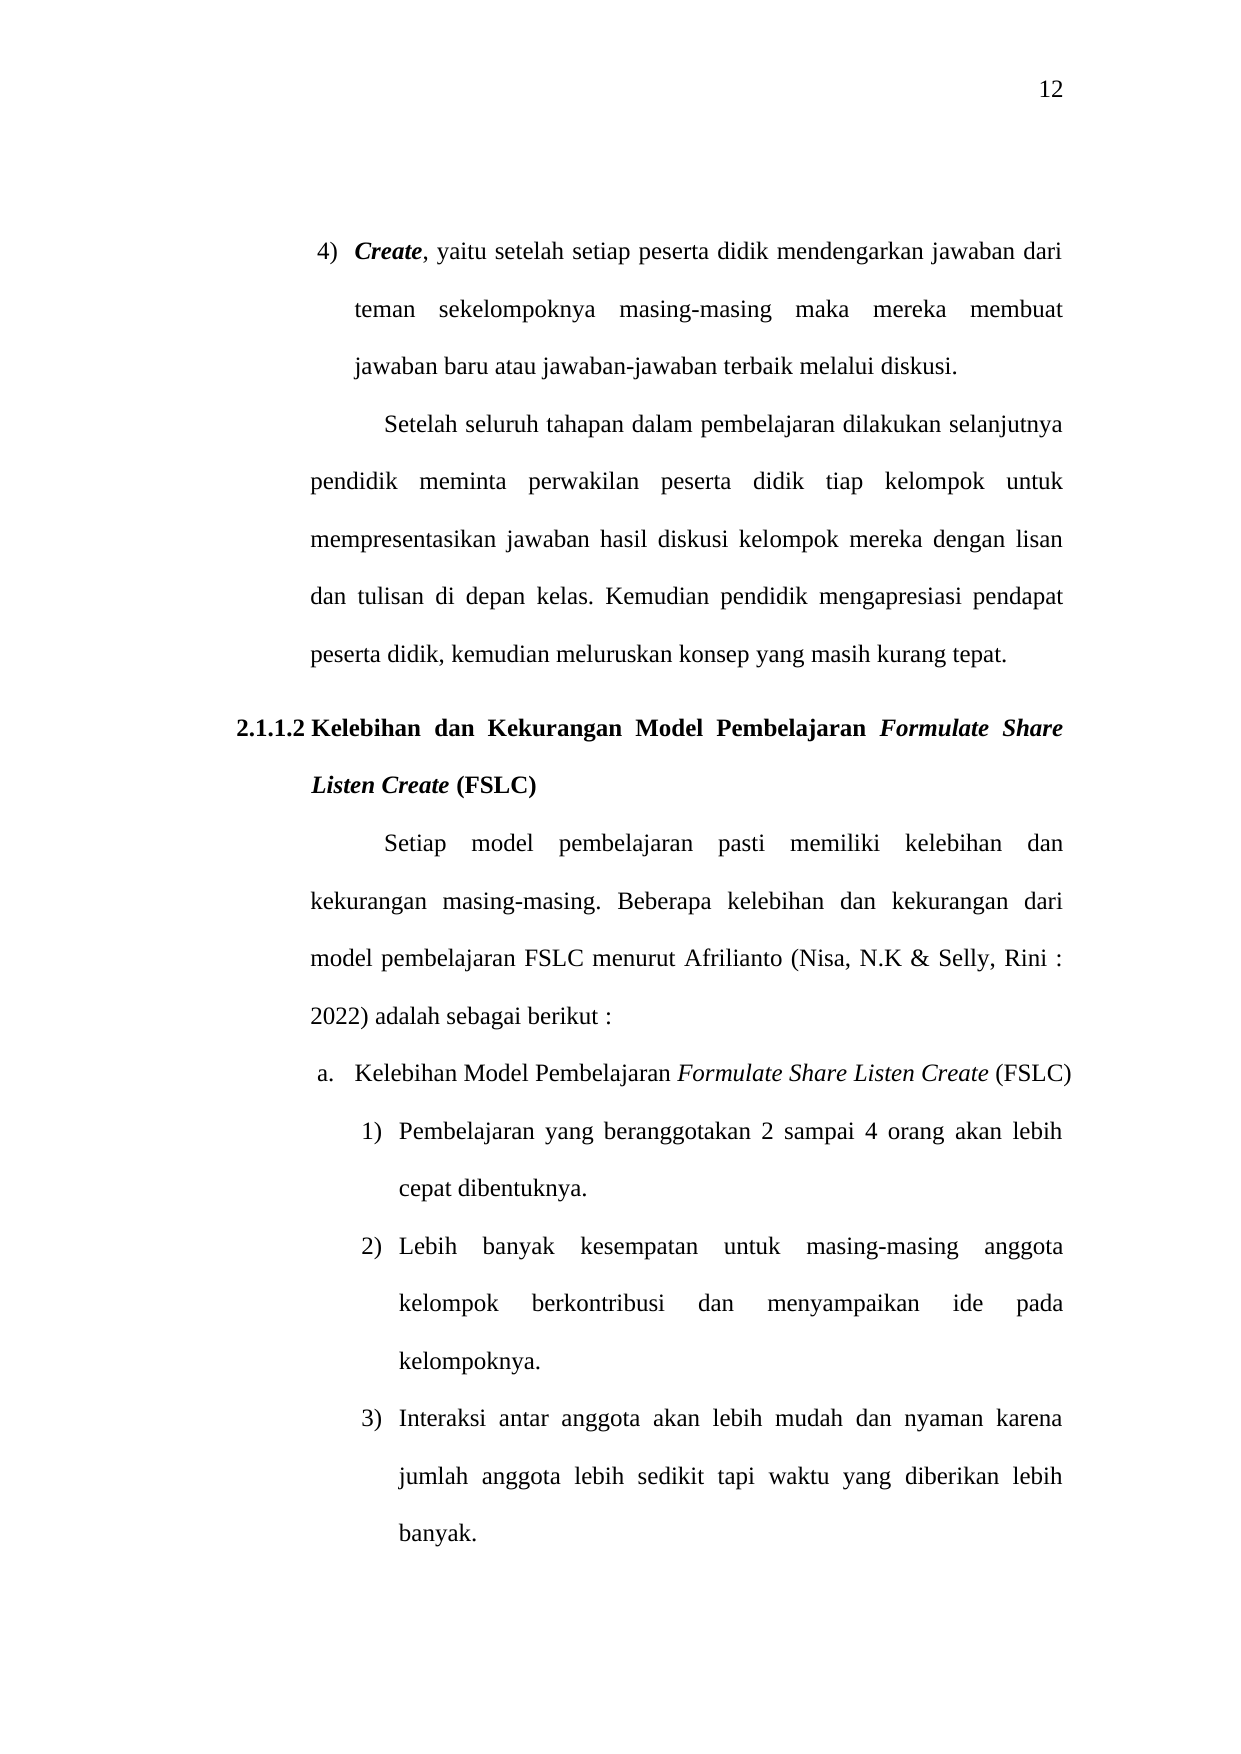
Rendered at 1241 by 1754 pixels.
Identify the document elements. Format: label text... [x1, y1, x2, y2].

list Create, yaitu setelah setiap peserta didik mendengarkan jawaban dari teman sekelompoknya masing-masing maka mereka membuat jawaban baru atau jawaban-jawaban terbaik melalui diskusi. [317, 236, 1063, 380]
text Setiap model pembelajaran pasti memiliki kelebihan dan kekurangan masing-masing. Beberapa kelebihan dan kekurangan dari model pembelajaran FSLC menurut Afrilianto (Nisa, N.K & Selly, Rini : 2022) adalah sebagai berikut : [310, 828, 1063, 1029]
list Kelebihan Model Pembelajaran Formulate Share Listen Create (FSLC) [317, 1058, 1090, 1087]
list Pembelajaran yang beranggotakan 2 sampai 4 orang akan lebih cepat dibentuknya. [361, 1116, 1063, 1202]
list Kelebihan dan Kekurangan Model Pembelajaran Formulate Share Listen Create (FSLC) [236, 713, 1063, 799]
text Setelah seluruh tahapan dalam pembelajaran dilakukan selanjutnya pendidik meminta perwakilan peserta didik tiap kelompok untuk mempresentasikan jawaban hasil diskusi kelompok mereka dengan lisan dan tulisan di depan kelas. Kemudian pendidik mengapresiasi pendapat peserta didik, kemudian meluruskan konsep yang masih kurang tepat. [310, 409, 1063, 668]
list Lebih banyak kesempatan untuk masing-masing anggota kelompok berkontribusi dan menyampaikan ide pada kelompoknya. [361, 1231, 1063, 1375]
list Interaksi antar anggota akan lebih mudah dan nyaman karena jumlah anggota lebih sedikit tapi waktu yang diberikan lebih banyak. [361, 1403, 1063, 1547]
